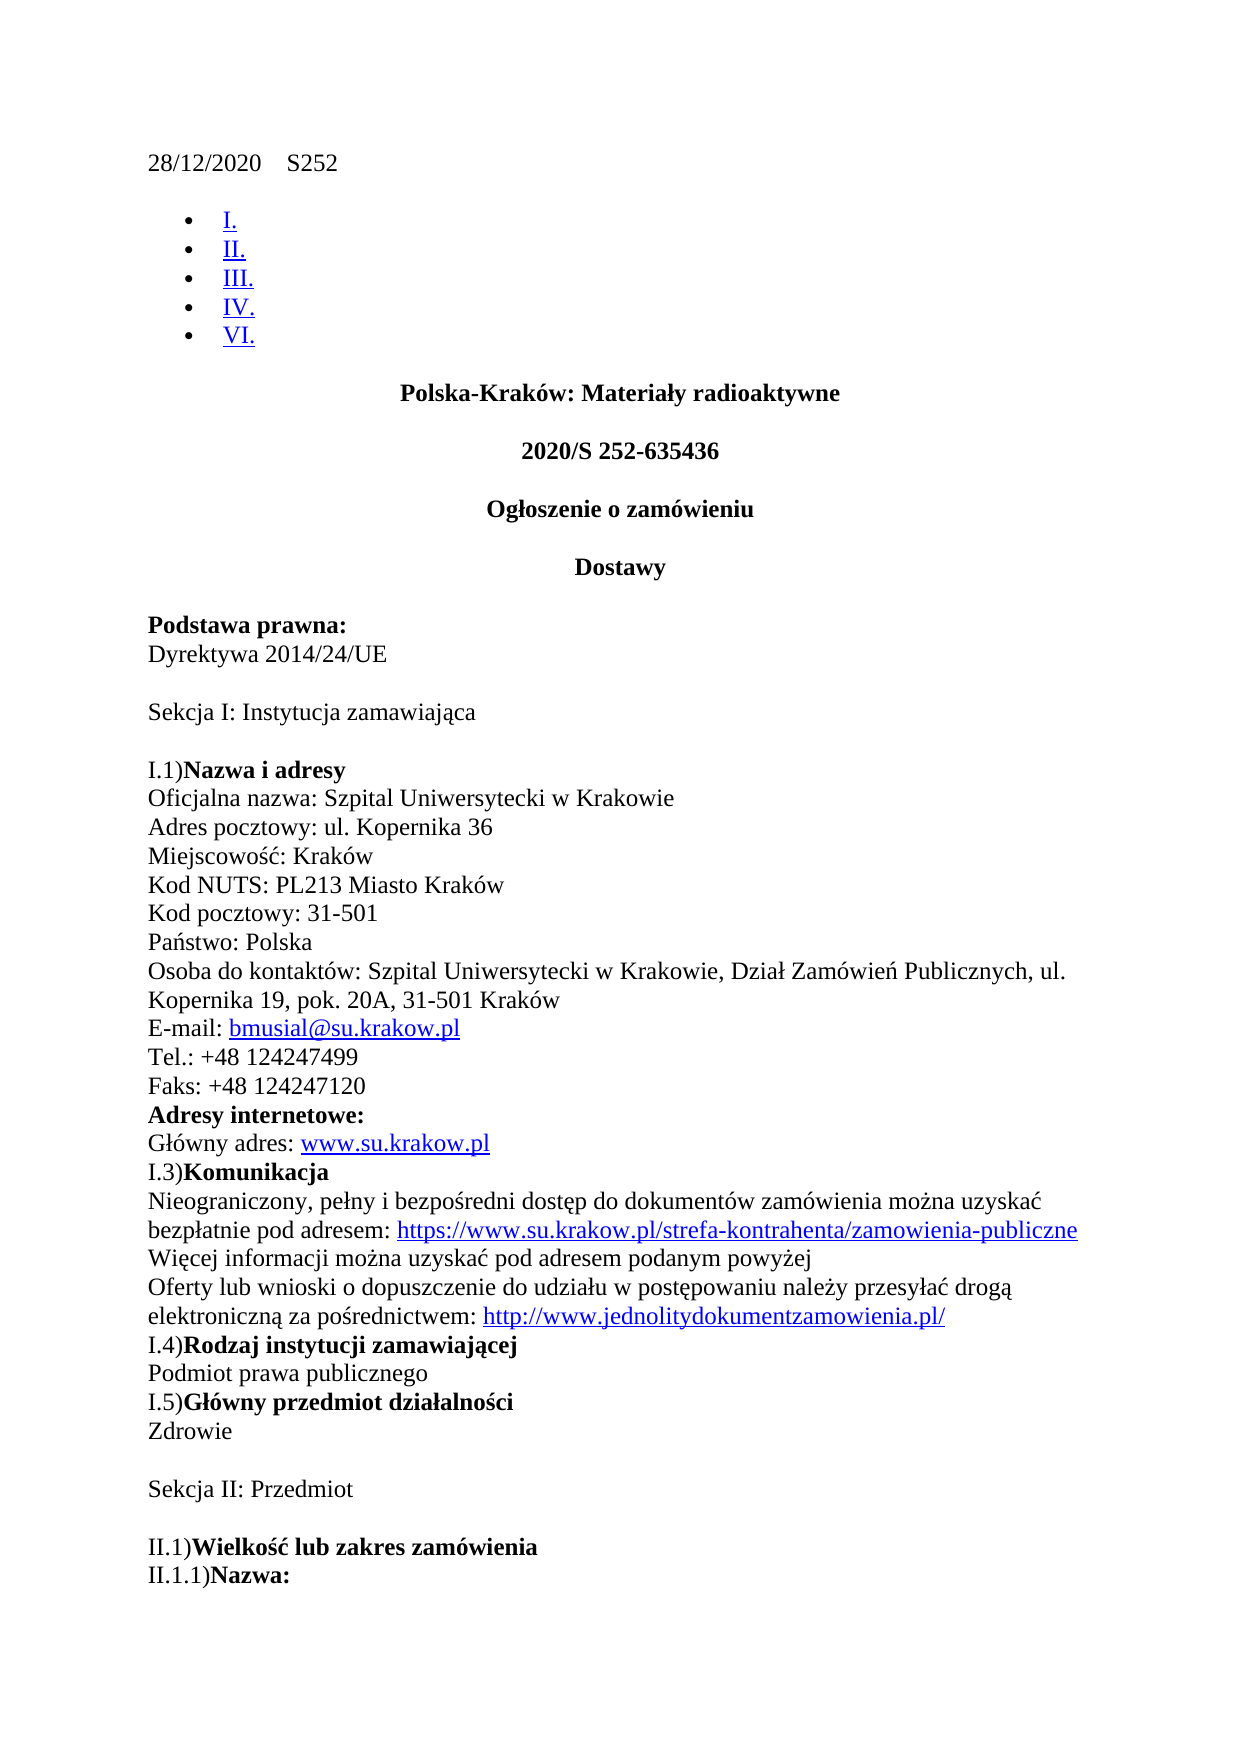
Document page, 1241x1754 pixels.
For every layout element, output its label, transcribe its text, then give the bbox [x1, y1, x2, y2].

text Oferty lub wnioski o dopuszczenie do udziału w postępowaniu należy przesyłać drogą elektroniczną za pośrednictwem: http://www.jednolitydokumentzamowienia.pl/ [148, 1272, 1093, 1330]
text Zdrowie [148, 1416, 1093, 1445]
list IV. [185, 292, 1093, 321]
text Sekcja I: Instytucja zamawiająca [148, 697, 1093, 726]
text Więcej informacji można uzyskać pod adresem podanym powyżej [148, 1243, 1093, 1272]
text II.1)Wielkość lub zakres zamówienia [148, 1532, 1093, 1561]
text Polska-Kraków: Materiały radioaktywne [148, 378, 1093, 407]
text I.3)Komunikacja [148, 1157, 1093, 1186]
text Dostawy [148, 552, 1093, 581]
text 2020/S 252-635436 [148, 436, 1093, 465]
text I.1)Nazwa i adresy [148, 755, 1093, 783]
list II. [185, 234, 1093, 263]
text Podmiot prawa publicznego [148, 1358, 1093, 1387]
text 28/12/2020 S252 [148, 148, 1093, 176]
text Nieograniczony, pełny i bezpośredni dostęp do dokumentów zamówienia można uzyskać bezpłatnie pod adresem: https://www.su.krakow.pl/strefa-kontrahenta/zamowienia-publiczne [148, 1186, 1093, 1243]
text Podstawa prawna: [148, 610, 1093, 639]
text Oficjalna nazwa: Szpital Uniwersytecki w Krakowie Adres pocztowy: ul. Kopernika 36 Miejscowość: Kraków Kod NUTS: PL213 Miasto Kraków Kod pocztowy: 31-501 Państwo: Polska Osoba do kontaktów: Szpital Uniwersytecki w Krakowie, Dział Zamówień Publicznych, ul. Kopernika 19, pok. 20A, 31-501 Kraków E-mail: bmusial@su.krakow.pl Tel.: +48 124247499 Faks: +48 124247120 Adresy internetowe: Główny adres: www.su.krakow.pl [148, 783, 1093, 1157]
text I.4)Rodzaj instytucji zamawiającej [148, 1330, 1093, 1358]
text Dyrektywa 2014/24/UE [148, 639, 1093, 668]
text Ogłoszenie o zamówieniu [148, 494, 1093, 523]
text Sekcja II: Przedmiot [148, 1474, 1093, 1503]
list VI. [185, 321, 1093, 349]
text I.5)Główny przedmiot działalności [148, 1387, 1093, 1416]
text II.1.1)Nazwa: [148, 1561, 1093, 1589]
list III. [185, 263, 1093, 292]
list I. [185, 206, 1093, 234]
